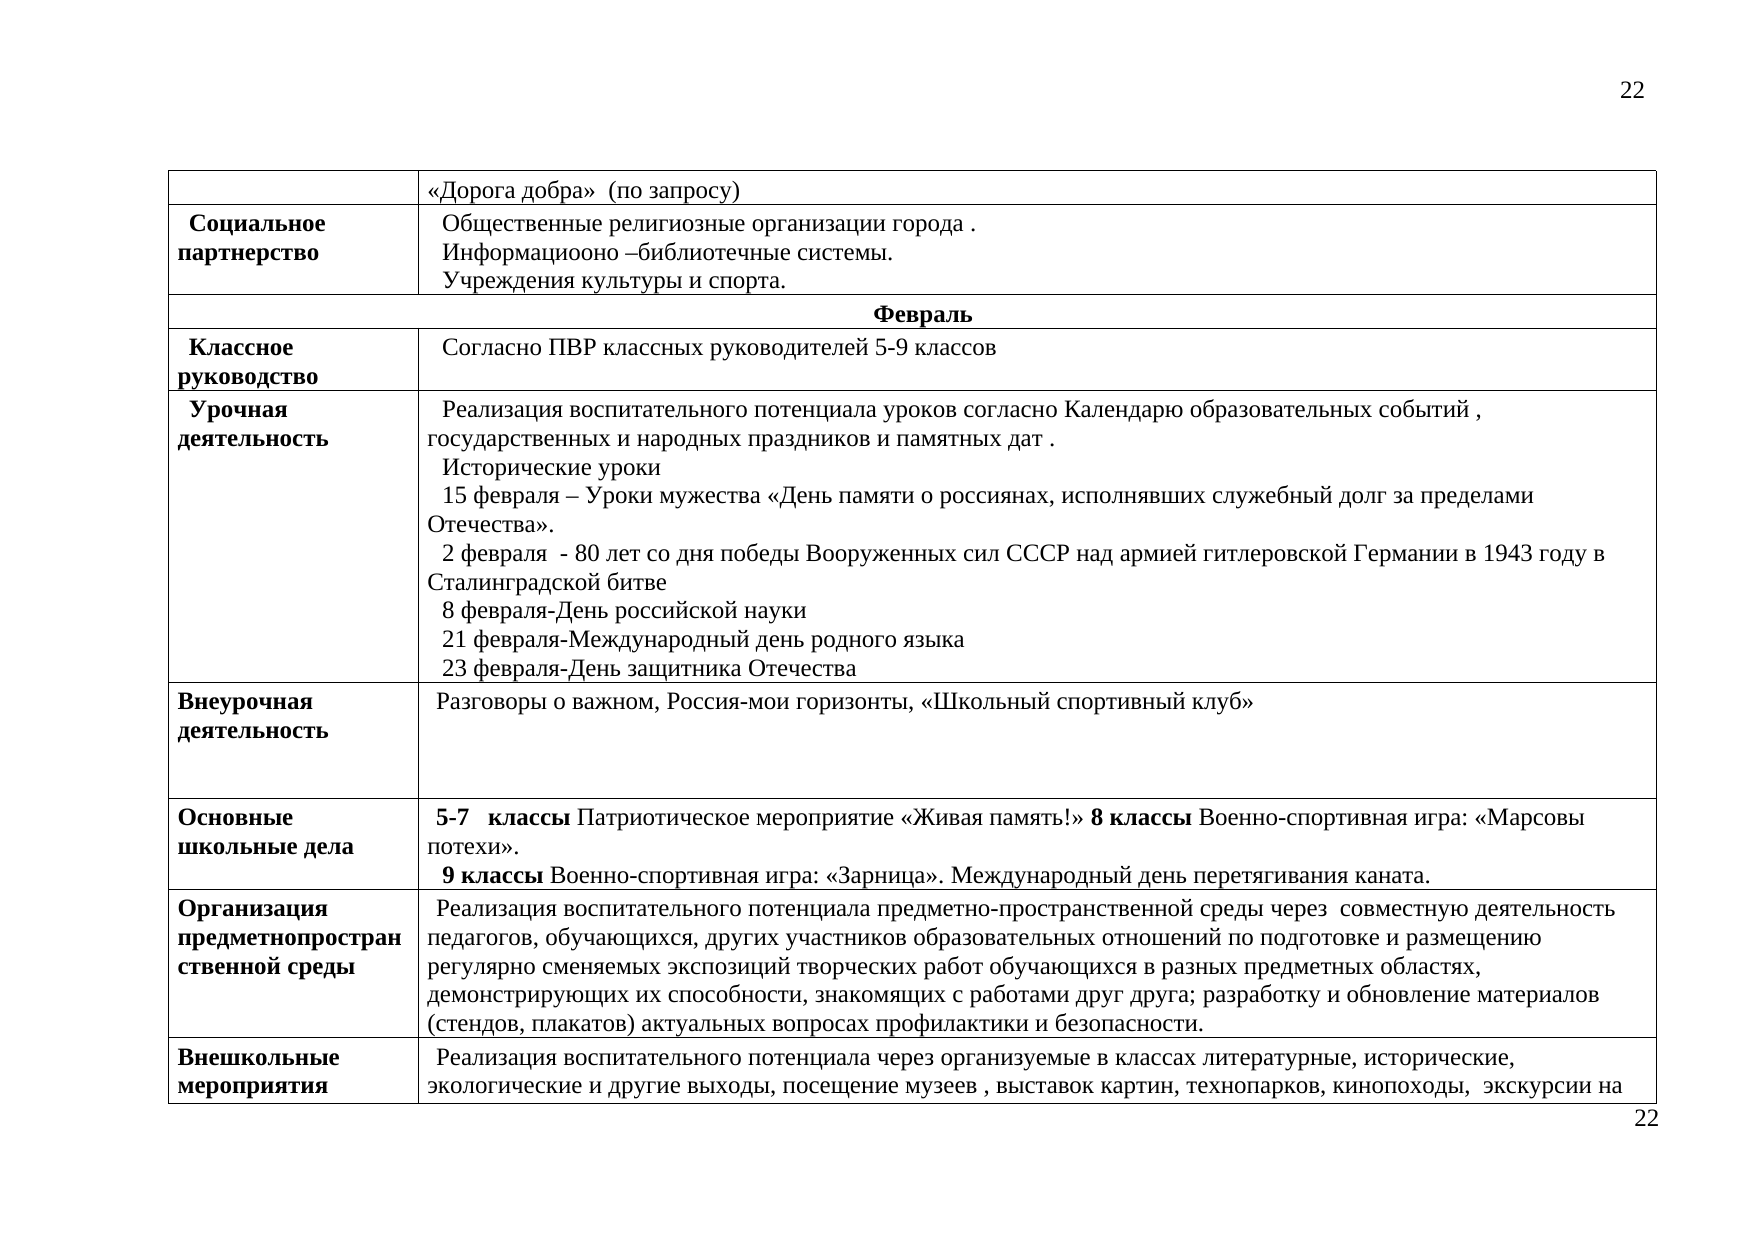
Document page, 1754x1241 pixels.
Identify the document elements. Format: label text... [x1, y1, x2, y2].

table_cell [169, 1038, 418, 1103]
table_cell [169, 171, 418, 203]
table_cell 5-7 классы Патриотическое мероприятие «Живая память!» 8 классы Военно-спортивная игра: «Марсовы потехи». 9 классы Военно-спортивная игра: «Зарница». Международный день перетягивания каната. [419, 799, 1656, 889]
table_cell Организация предметнопространственной среды [169, 890, 418, 1037]
table_cell Социальное партнерство [169, 205, 418, 294]
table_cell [419, 1038, 1656, 1103]
table_cell Классное руководство [169, 329, 418, 390]
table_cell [419, 171, 1656, 203]
table_cell Разговоры о важном, Россия-мои горизонты, «Школьный спортивный клуб» [419, 683, 1656, 798]
table_cell Реализация воспитательного потенциала предметно-пространственной среды через совместную деятельность педагогов, обучающихся, других участников образовательных отношений по подготовке и размещению регулярно сменяемых экспозиций творческих работ обучающихся в разных предметных областях, демонстрирующих их способности, знакомящих с работами друг друга; разработку и обновление материалов (стендов, плакатов) актуальных вопросах профилактики и безопасности. [419, 890, 1656, 1037]
table_cell Внеурочная деятельность [169, 683, 418, 798]
table_cell Февраль [169, 295, 1656, 328]
table_cell Основные школьные дела [169, 799, 418, 889]
table_cell Урочная деятельность [169, 391, 418, 682]
table_cell Реализация воспитательного потенциала уроков согласно Календарю образовательных событий , государственных и народных праздников и памятных дат . Исторические уроки 15 февраля – Уроки мужества «День памяти о россиянах, исполнявших служебный долг за пределами Отечества». 2 февраля - 80 лет со дня победы Вооруженных сил СССР над армией гитлеровской Германии в 1943 году в Сталинградской битве 8 февраля-День российской науки 21 февраля-Международный день родного языка 23 февраля-День защитника Отечества [419, 391, 1656, 682]
table_cell Общественные религиозные организации города . Информациооно –библиотечные системы. Учреждения культуры и спорта. [419, 205, 1656, 294]
table_cell Согласно ПВР классных руководителей 5-9 классов [419, 329, 1656, 390]
